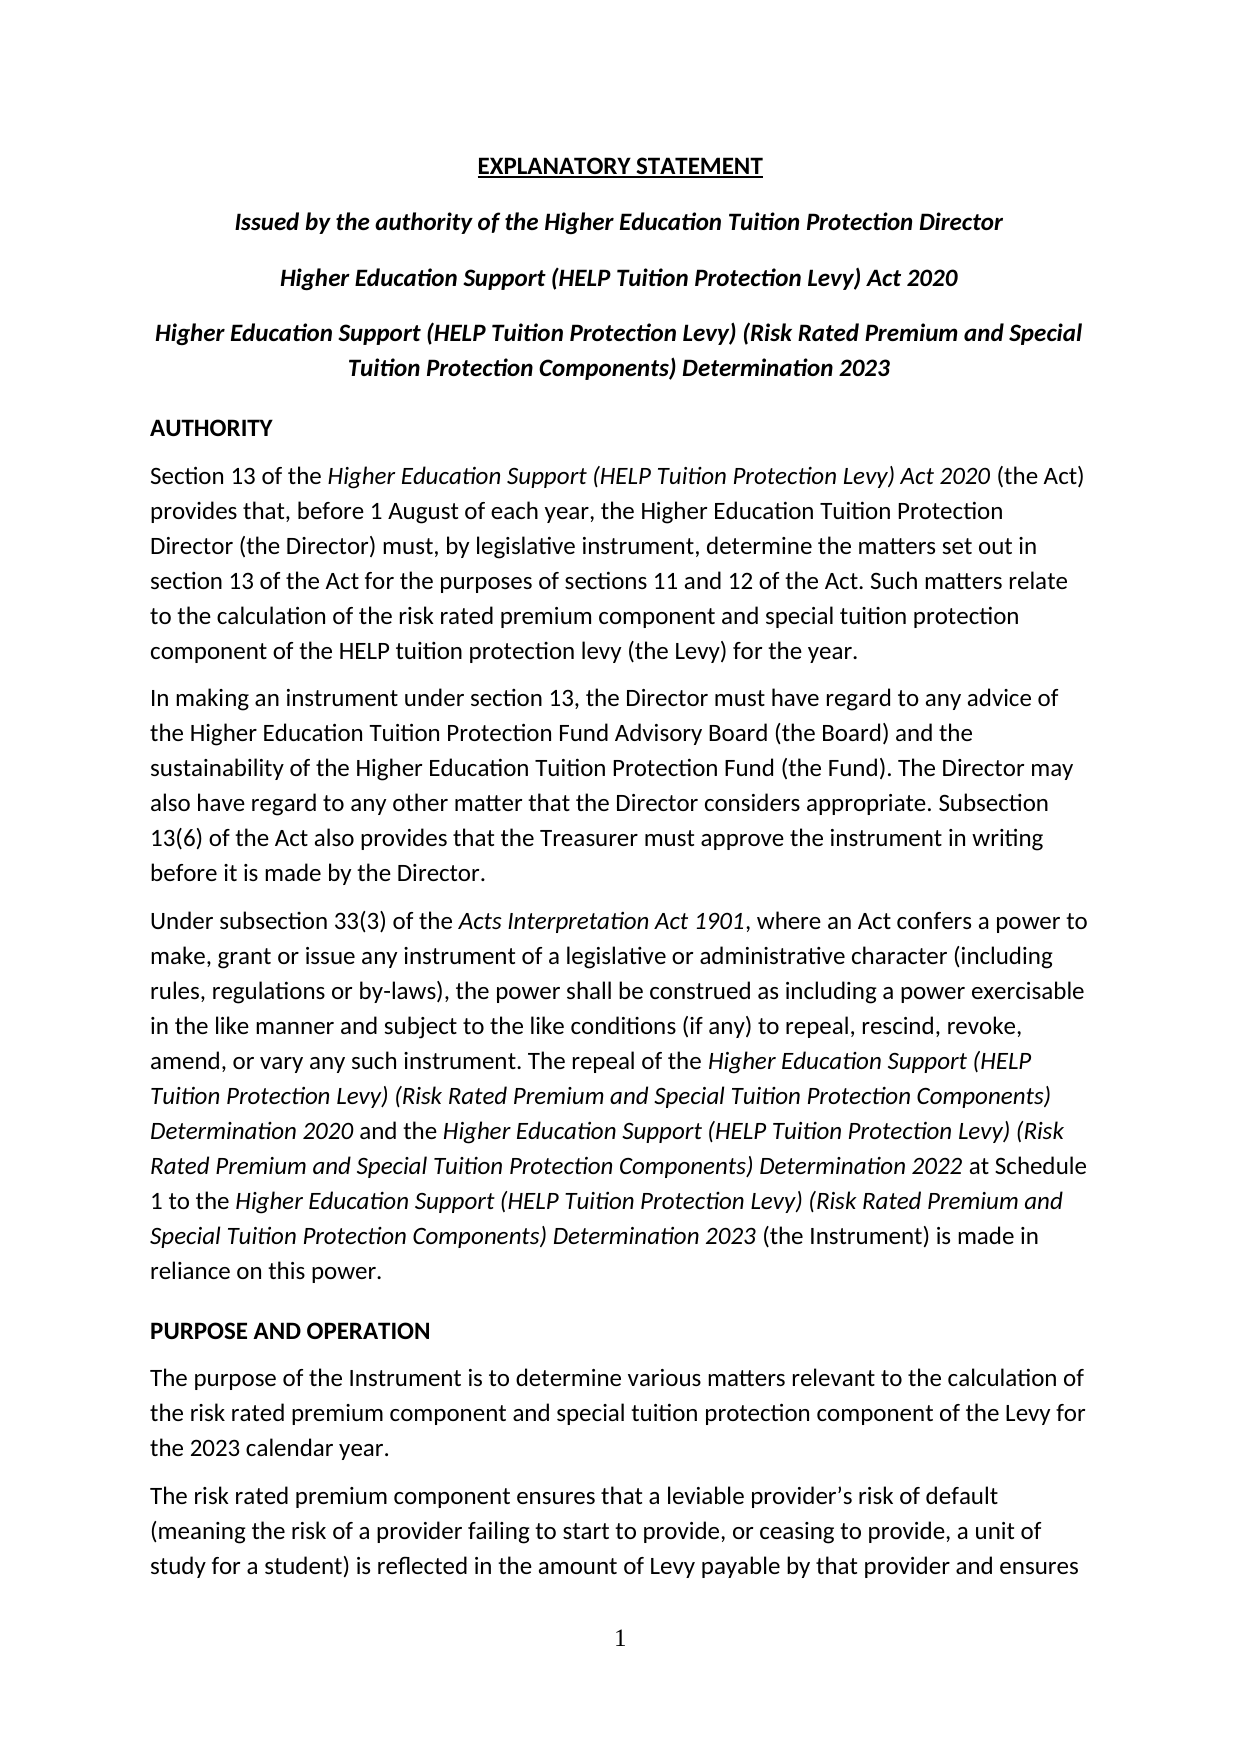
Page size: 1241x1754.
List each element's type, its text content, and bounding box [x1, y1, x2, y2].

text In making an instrument under section 13, the Director must have regard to any advice of the Higher Education Tuition Protection Fund Advisory Board (the Board) and the sustainability of the Higher Education Tuition Protection Fund (the Fund). The Director may also have regard to any other matter that the Director considers appropriate. Subsection 13(6) of the Act also provides that the Treasurer must approve the instrument in writing before it is made by the Director. [150, 682, 1090, 888]
subtitle Issued by the authority of the Higher Education Tuition Protection Director [150, 206, 1090, 236]
subtitle AUTHORITY [150, 412, 1090, 443]
title EXPLANATORY STATEMENT [150, 150, 1090, 181]
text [150, 1480, 1090, 1581]
subtitle Higher Education Support (HELP Tuition Protection Levy) Act 2020 [150, 262, 1090, 292]
subtitle PURPOSE AND OPERATION [150, 1315, 1090, 1346]
text Under subsection 33(3) of the Acts Interpretation Act 1901, where an Act confers a power to make, grant or issue any instrument of a legislative or administrative character (including rules, regulations or by-laws), the power shall be construed as including a power exercisable in the like manner and subject to the like conditions (if any) to repeal, rescind, revoke, amend, or vary any such instrument. The repeal of the Higher Education Support (HELP Tuition Protection Levy) (Risk Rated Premium and Special Tuition Protection Components) Determination 2020 and the Higher Education Support (HELP Tuition Protection Levy) (Risk Rated Premium and Special Tuition Protection Components) Determination 2022 at Schedule 1 to the Higher Education Support (HELP Tuition Protection Levy) (Risk Rated Premium and Special Tuition Protection Components) Determination 2023 (the Instrument) is made in reliance on this power. [150, 905, 1090, 1286]
text Section 13 of the Higher Education Support (HELP Tuition Protection Levy) Act 2020 (the Act) provides that, before 1 August of each year, the Higher Education Tuition Protection Director (the Director) must, by legislative instrument, determine the matters set out in section 13 of the Act for the purposes of sections 11 and 12 of the Act. Such matters relate to the calculation of the risk rated premium component and special tuition protection component of the HELP tuition protection levy (the Levy) for the year. [150, 460, 1090, 666]
text The purpose of the Instrument is to determine various matters relevant to the calculation of the risk rated premium component and special tuition protection component of the Levy for the 2023 calendar year. [150, 1362, 1090, 1463]
subtitle Higher Education Support (HELP Tuition Protection Levy) (Risk Rated Premium and Special Tuition Protection Components) Determination 2023 [150, 317, 1090, 383]
